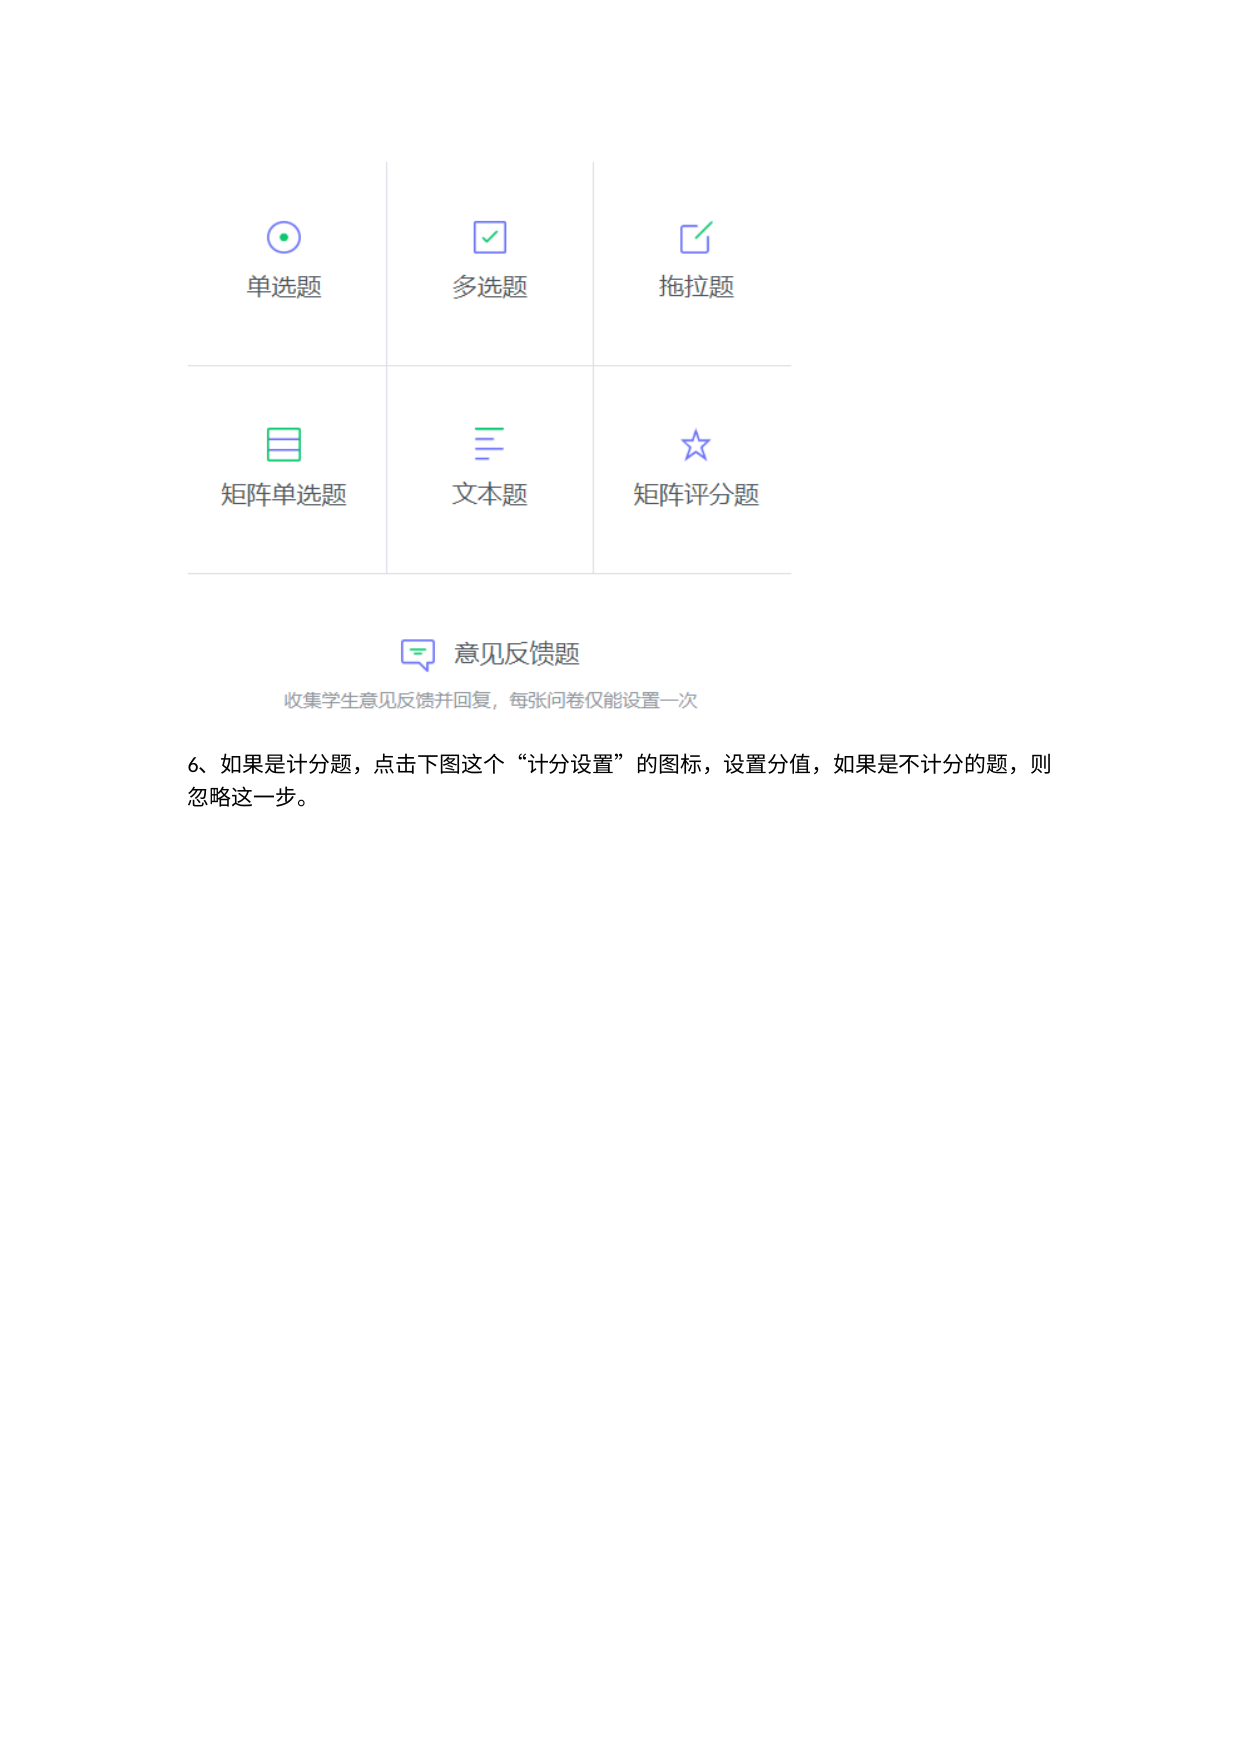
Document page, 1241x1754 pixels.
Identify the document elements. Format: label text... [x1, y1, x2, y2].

picture [187, 162, 792, 746]
text 6、如果是计分题，点击下图这个“计分设置”的图标，设置分值，如果是不计分的题，则忽略这一步。 [187, 747, 1053, 812]
